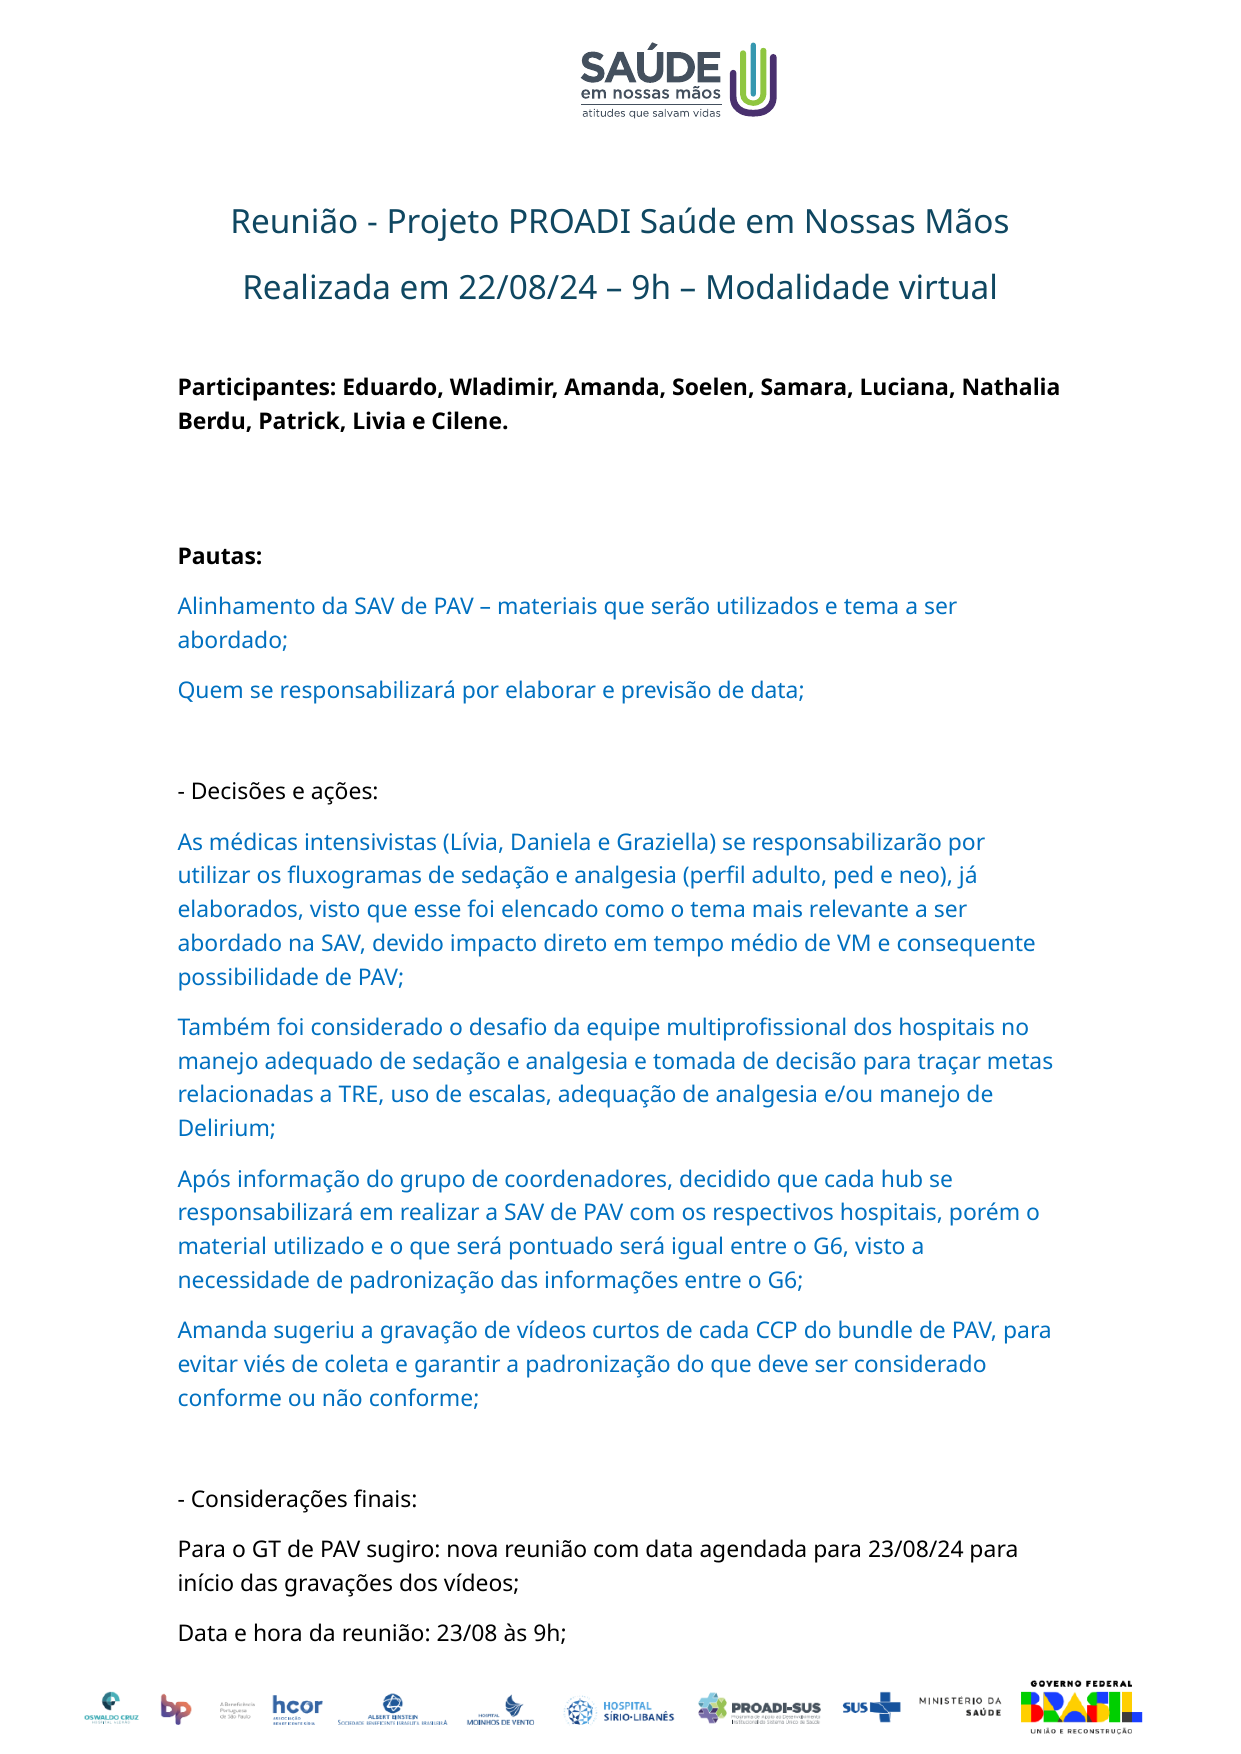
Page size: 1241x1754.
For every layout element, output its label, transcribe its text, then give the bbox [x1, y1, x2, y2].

text - Considerações finais: [177, 1483, 1063, 1514]
text Após informação do grupo de coordenadores, decidido que cada hub se responsabilizará em realizar a SAV de PAV com os respectivos hospitais, porém o material utilizado e o que será pontuado será igual entre o G6, visto a necessidade de padronização das informações entre o G6; [177, 1163, 1063, 1295]
text Para o GT de PAV sugiro: nova reunião com data agendada para 23/08/24 para início das gravações dos vídeos; [177, 1533, 1063, 1598]
text Alinhamento da SAV de PAV – materiais que serão utilizados e tema a ser abordado; [177, 590, 1063, 655]
subtitle Realizada em 22/08/24 – 9h – Modalidade virtual [177, 264, 1063, 309]
text Também foi considerado o desafio da equipe multiprofissional dos hospitais no manejo adequado de sedação e analgesia e tomada de decisão para traçar metas relacionadas a TRE, uso de escalas, adequação de analgesia e/ou manejo de Delirium; [177, 1011, 1063, 1143]
text Participantes: Eduardo, Wladimir, Amanda, Soelen, Samara, Luciana, Nathalia Berdu, Patrick, Livia e Cilene. [177, 371, 1063, 436]
text As médicas intensivistas (Lívia, Daniela e Graziella) se responsabilizarão por utilizar os fluxogramas de sedação e analgesia (perfil adulto, ped e neo), já elaborados, visto que esse foi elencado como o tema mais relevante a ser abordado na SAV, devido impacto direto em tempo médio de VM e consequente possibilidade de PAV; [177, 826, 1063, 992]
text - Decisões e ações: [177, 775, 1063, 806]
text Data e hora da reunião: 23/08 às 9h; [177, 1617, 1063, 1648]
picture [45, 1664, 1187, 1748]
text Pautas: [177, 540, 1063, 571]
text Quem se responsabilizará por elaborar e previsão de data; [177, 674, 1063, 706]
subtitle Reunião - Projeto PROADI Saúde em Nossas Mãos [177, 198, 1063, 243]
text Amanda sugeriu a gravação de vídeos curtos de cada CCP do bundle de PAV, para evitar viés de coleta e garantir a padronização do que deve ser considerado conforme ou não conforme; [177, 1314, 1063, 1413]
